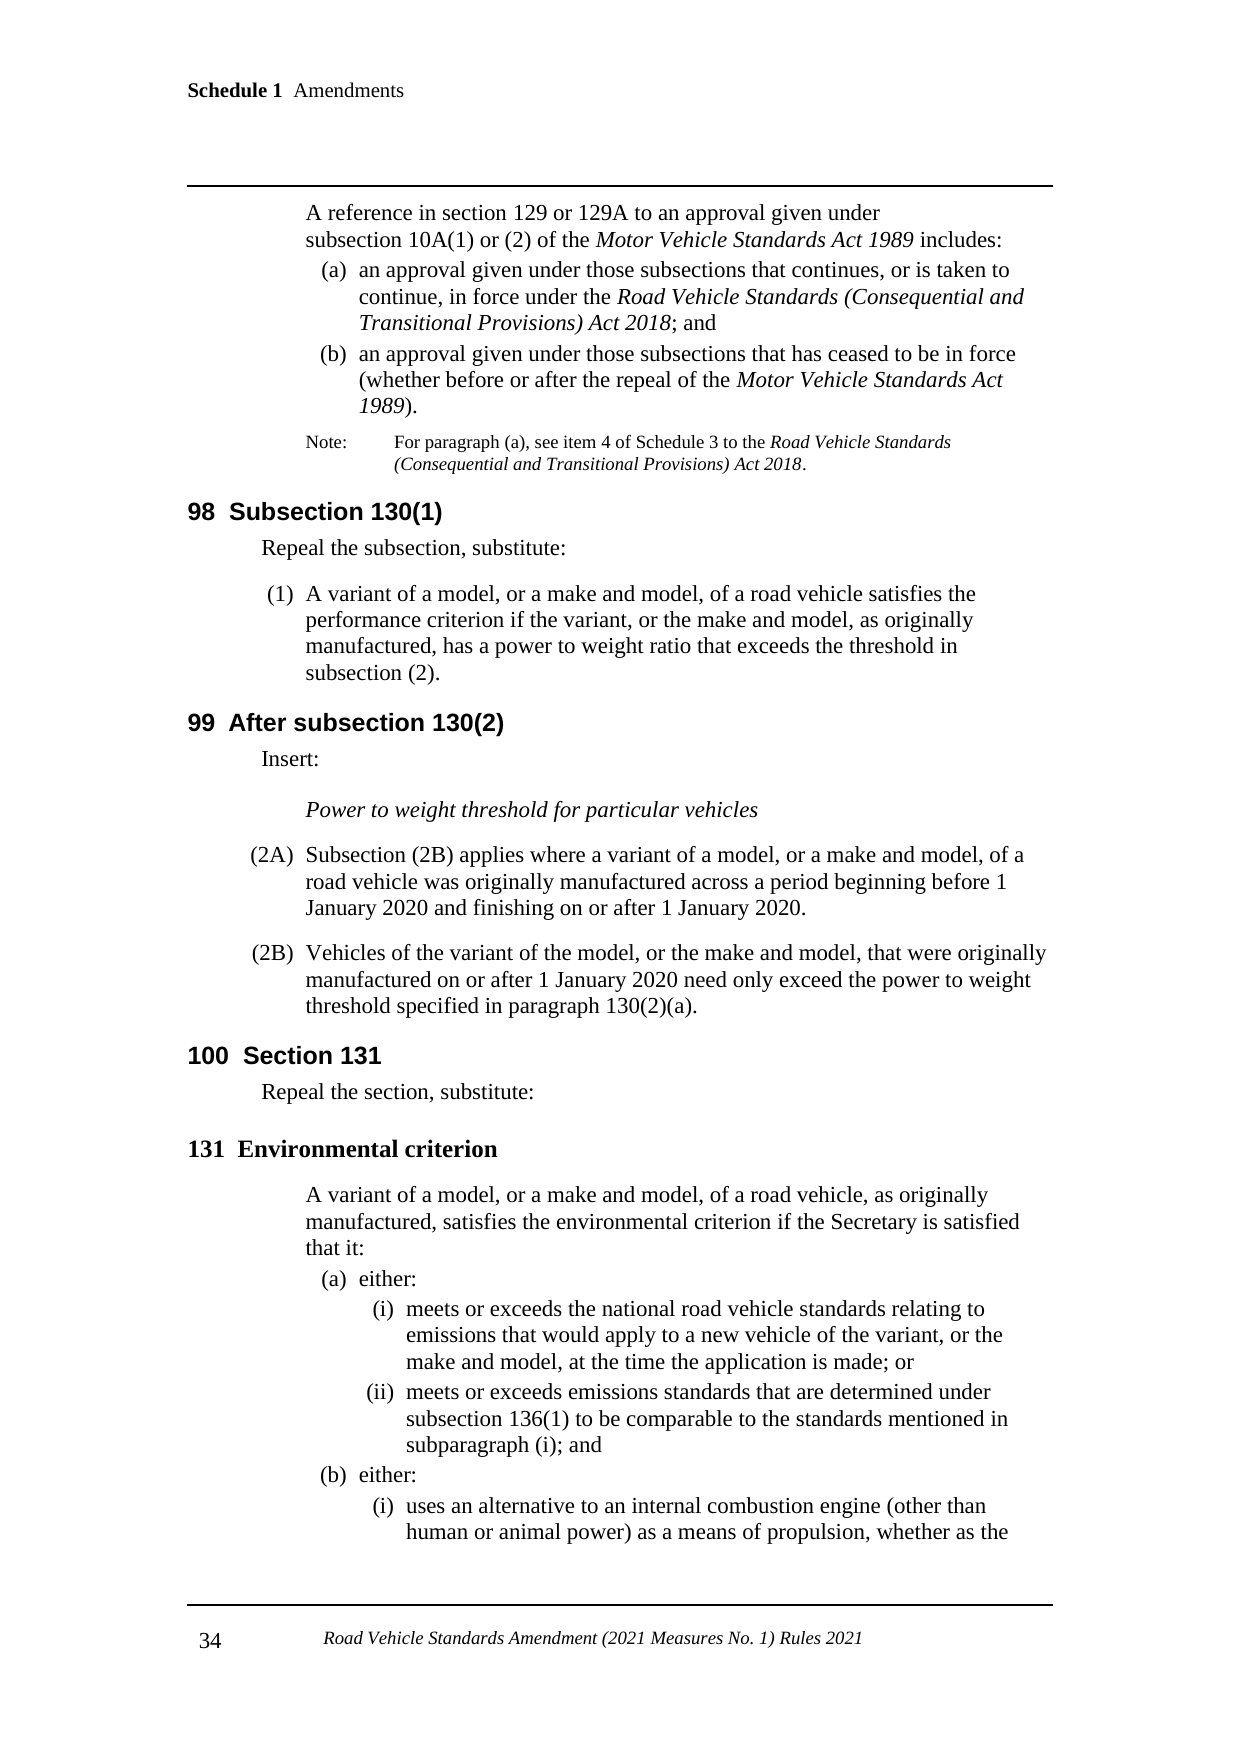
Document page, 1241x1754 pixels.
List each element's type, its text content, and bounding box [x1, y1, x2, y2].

text A reference in section 129 or 129A to an approval given under subsection 10A(1) or (2) of the Motor Vehicle Standards Act 1989 includes: [187, 199, 1053, 252]
text (2A) Subsection (2B) applies where a variant of a model, or a make and model, of a road vehicle was originally manufactured across a period beginning before 1 January 2020 and finishing on or after 1 January 2020. [187, 841, 1053, 921]
text 99 After subsection 130(2) [187, 708, 1053, 737]
text Repeal the subsection, substitute: [261, 534, 1053, 561]
text (2B) Vehicles of the variant of the model, or the make and model, that were originally manufactured on or after 1 January 2020 need only exceed the power to weight threshold specified in paragraph 130(2)(a). [187, 939, 1053, 1018]
text Insert: [261, 745, 1053, 771]
text (1) A variant of a model, or a make and model, of a road vehicle satisfies the performance criterion if the variant, or the make and model, as originally manufactured, has a power to weight ratio that exceeds the threshold in subsection (2). [187, 579, 1053, 685]
text A variant of a model, or a make and model, of a road vehicle, as originally manufactured, satisfies the environmental criterion if the Secretary is satisfied that it: [187, 1181, 1053, 1260]
text (b) an approval given under those subsections that has ceased to be in force (whether before or after the repeal of the Motor Vehicle Standards Act 1989). [187, 339, 1053, 419]
text (a) an approval given under those subsections that continues, or is taken to continue, in force under the Road Vehicle Standards (Consequential and Transitional Provisions) Act 2018; and [187, 256, 1053, 335]
text 100 Section 131 [187, 1041, 1053, 1070]
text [187, 1492, 1053, 1545]
text Note: For paragraph (a), see item 4 of Schedule 3 to the Road Vehicle Standards (Consequential and Transitional Provisions) Act 2018. [305, 431, 1053, 474]
text 98 Subsection 130(1) [187, 497, 1053, 526]
text (i) meets or exceeds the national road vehicle standards relating to emissions that would apply to a new vehicle of the variant, or the make and model, at the time the application is made; or [187, 1295, 1053, 1374]
text (ii) meets or exceeds emissions standards that are determined under subsection 136(1) to be comparable to the standards mentioned in subparagraph (i); and [187, 1378, 1053, 1457]
text Repeal the section, substitute: [261, 1078, 1053, 1105]
text (a) either: [187, 1264, 1053, 1291]
text 131 Environmental criterion [187, 1134, 1053, 1163]
text (b) either: [187, 1462, 1053, 1488]
text Power to weight threshold for particular vehicles [305, 796, 1053, 823]
